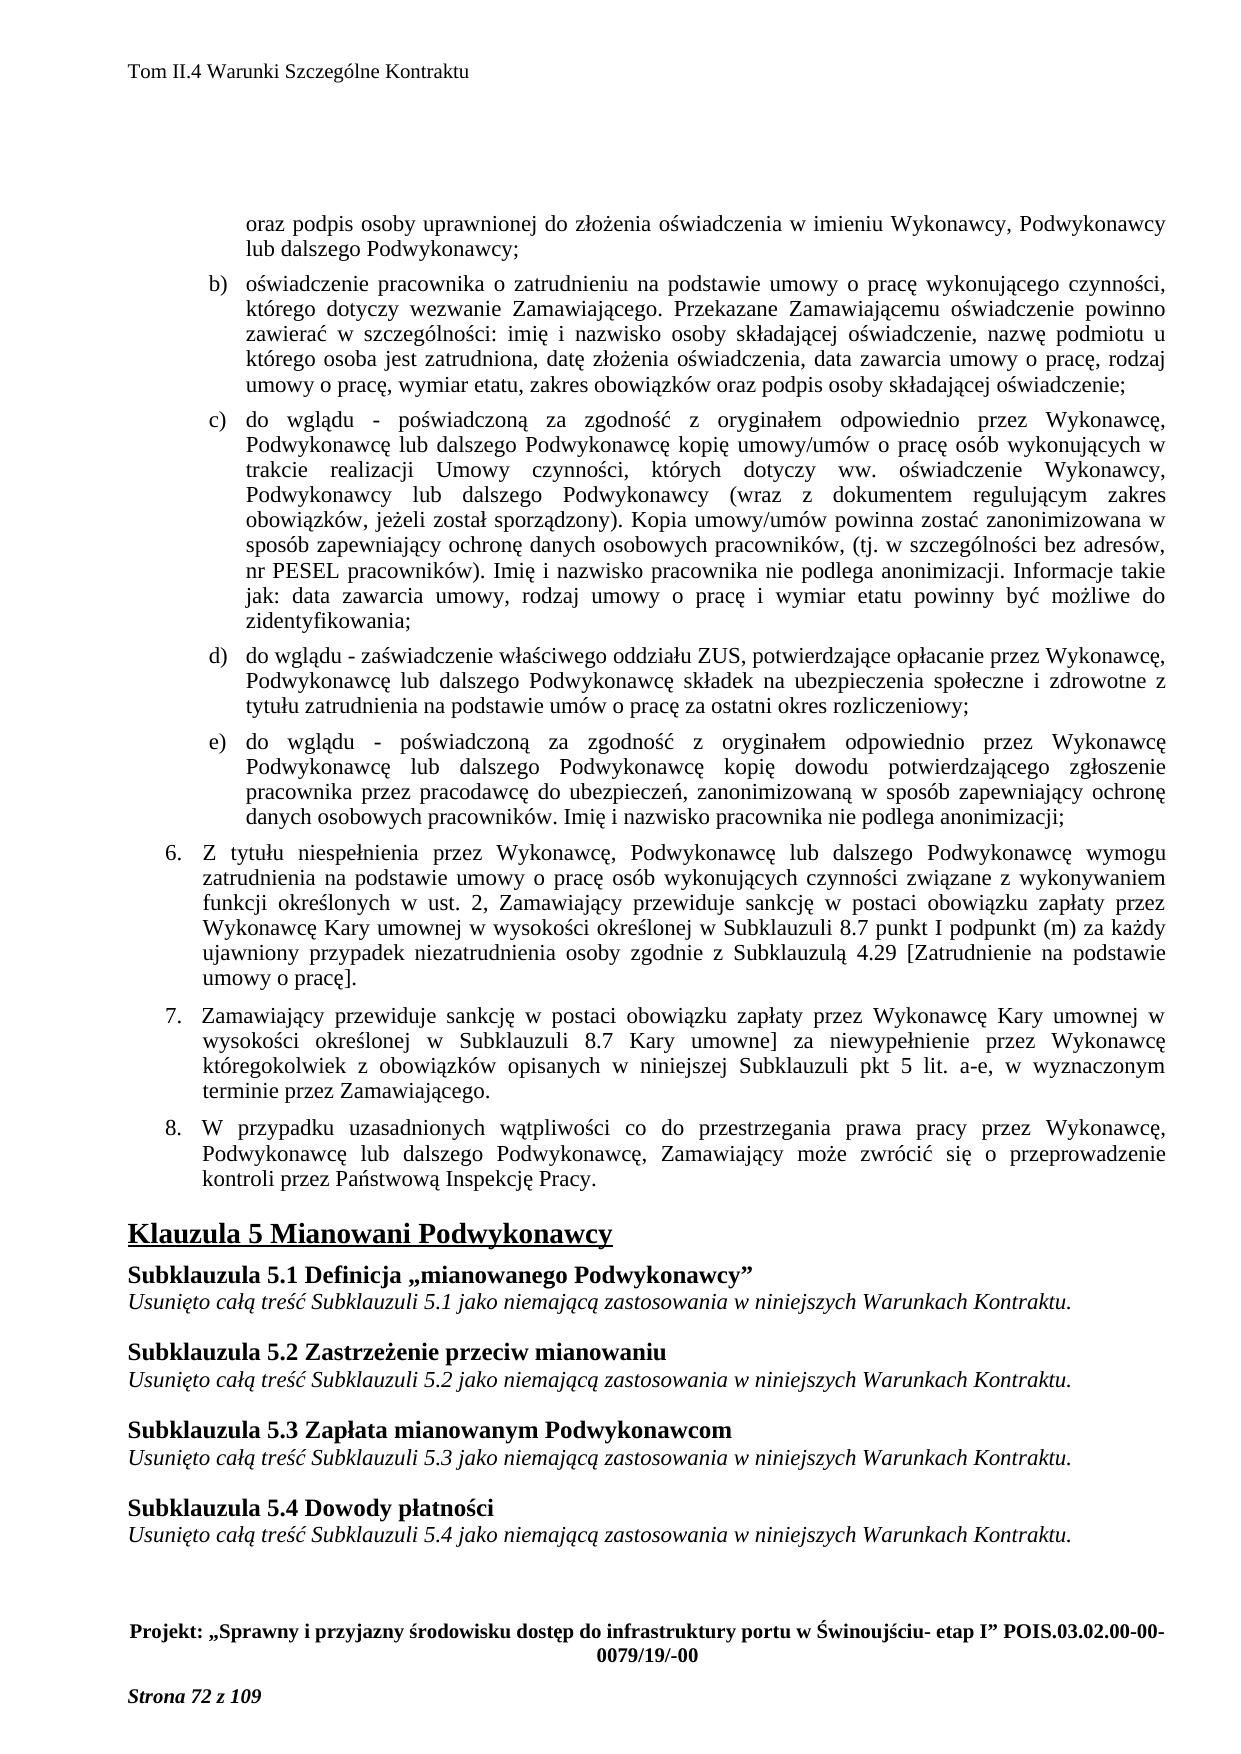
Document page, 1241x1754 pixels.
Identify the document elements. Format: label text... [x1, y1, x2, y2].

text Usunięto całą treść Subklauzuli 5.3 jako niemającą zastosowania w niniejszych Warunkach Kontraktu. [127, 1444, 1167, 1470]
text Usunięto całą treść Subklauzuli 5.2 jako niemającą zastosowania w niniejszych Warunkach Kontraktu. [127, 1366, 1167, 1392]
list do wglądu - zaświadczenie właściwego oddziału ZUS, potwierdzające opłacanie przez Wykonawcę, Podwykonawcę lub dalszego Podwykonawcę składek na ubezpieczenia społeczne i zdrowotne z tytułu zatrudnienia na podstawie umów o pracę za ostatni okres rozliczeniowy; [208, 644, 1167, 719]
text Usunięto całą treść Subklauzuli 5.1 jako niemającą zastosowania w niniejszych Warunkach Kontraktu. [127, 1288, 1167, 1315]
list Z tytułu niespełnienia przez Wykonawcę, Podwykonawcę lub dalszego Podwykonawcę wymogu zatrudnienia na podstawie umowy o pracę osób wykonujących czynności związane z wykonywaniem funkcji określonych w ust. 2, Zamawiający przewiduje sankcję w postaci obowiązku zapłaty przez Wykonawcę Kary umownej w wysokości określonej w Subklauzuli 8.7 punkt I podpunkt (m) za każdy ujawniony przypadek niezatrudnienia osoby zgodnie z Subklauzulą 4.29 [Zatrudnienie na podstawie umowy o pracę]. [165, 840, 1167, 991]
list W przypadku uzasadnionych wątpliwości co do przestrzegania prawa pracy przez Wykonawcę, Podwykonawcę lub dalszego Podwykonawcę, Zamawiający może zwrócić się o przeprowadzenie kontroli przez Państwową Inspekcję Pracy. [165, 1116, 1167, 1191]
text Klauzula 5 Mianowani Podwykonawcy [127, 1216, 1167, 1249]
text Subklauzula 5.2 Zastrzeżenie przeciw mianowaniu [127, 1340, 1167, 1366]
text Usunięto całą treść Subklauzuli 5.4 jako niemającą zastosowania w niniejszych Warunkach Kontraktu. [127, 1521, 1167, 1548]
list oświadczenie pracownika o zatrudnieniu na podstawie umowy o pracę wykonującego czynności, którego dotyczy wezwanie Zamawiającego. Przekazane Zamawiającemu oświadczenie powinno zawierać w szczególności: imię i nazwisko osoby składającej oświadczenie, nazwę podmiotu u którego osoba jest zatrudniona, datę złożenia oświadczenia, data zawarcia umowy o pracę, rodzaj umowy o pracę, wymiar etatu, zakres obowiązków oraz podpis osoby składającej oświadczenie; [208, 272, 1167, 397]
list Zamawiający przewiduje sankcję w postaci obowiązku zapłaty przez Wykonawcę Kary umownej w wysokości określonej w Subklauzuli 8.7 Kary umowne] za niewypełnienie przez Wykonawcę któregokolwiek z obowiązków opisanych w niniejszej Subklauzuli pkt 5 lit. a-e, w wyznaczonym terminie przez Zamawiającego. [165, 1003, 1167, 1103]
list do wglądu - poświadczoną za zgodność z oryginałem odpowiednio przez Wykonawcę, Podwykonawcę lub dalszego Podwykonawcę kopię umowy/umów o pracę osób wykonujących w trakcie realizacji Umowy czynności, których dotyczy ww. oświadczenie Wykonawcy, Podwykonawcy lub dalszego Podwykonawcy (wraz z dokumentem regulującym zakres obowiązków, jeżeli został sporządzony). Kopia umowy/umów powinna zostać zanonimizowana w sposób zapewniający ochronę danych osobowych pracowników, (tj. w szczególności bez adresów, nr PESEL pracowników). Imię i nazwisko pracownika nie podlega anonimizacji. Informacje takie jak: data zawarcia umowy, rodzaj umowy o pracę i wymiar etatu powinny być możliwe do zidentyfikowania; [208, 407, 1167, 633]
text Subklauzula 5.3 Zapłata mianowanym Podwykonawcom [127, 1417, 1167, 1444]
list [208, 211, 1167, 261]
list do wglądu - poświadczoną za zgodność z oryginałem odpowiednio przez Wykonawcę Podwykonawcę lub dalszego Podwykonawcę kopię dowodu potwierdzającego zgłoszenie pracownika przez pracodawcę do ubezpieczeń, zanonimizowaną w sposób zapewniający ochronę danych osobowych pracowników. Imię i nazwisko pracownika nie podlega anonimizacji; [208, 729, 1167, 829]
text Subklauzula 5.1 Definicja „mianowanego Podwykonawcy” [127, 1262, 1167, 1288]
text Subklauzula 5.4 Dowody płatności [127, 1495, 1167, 1521]
